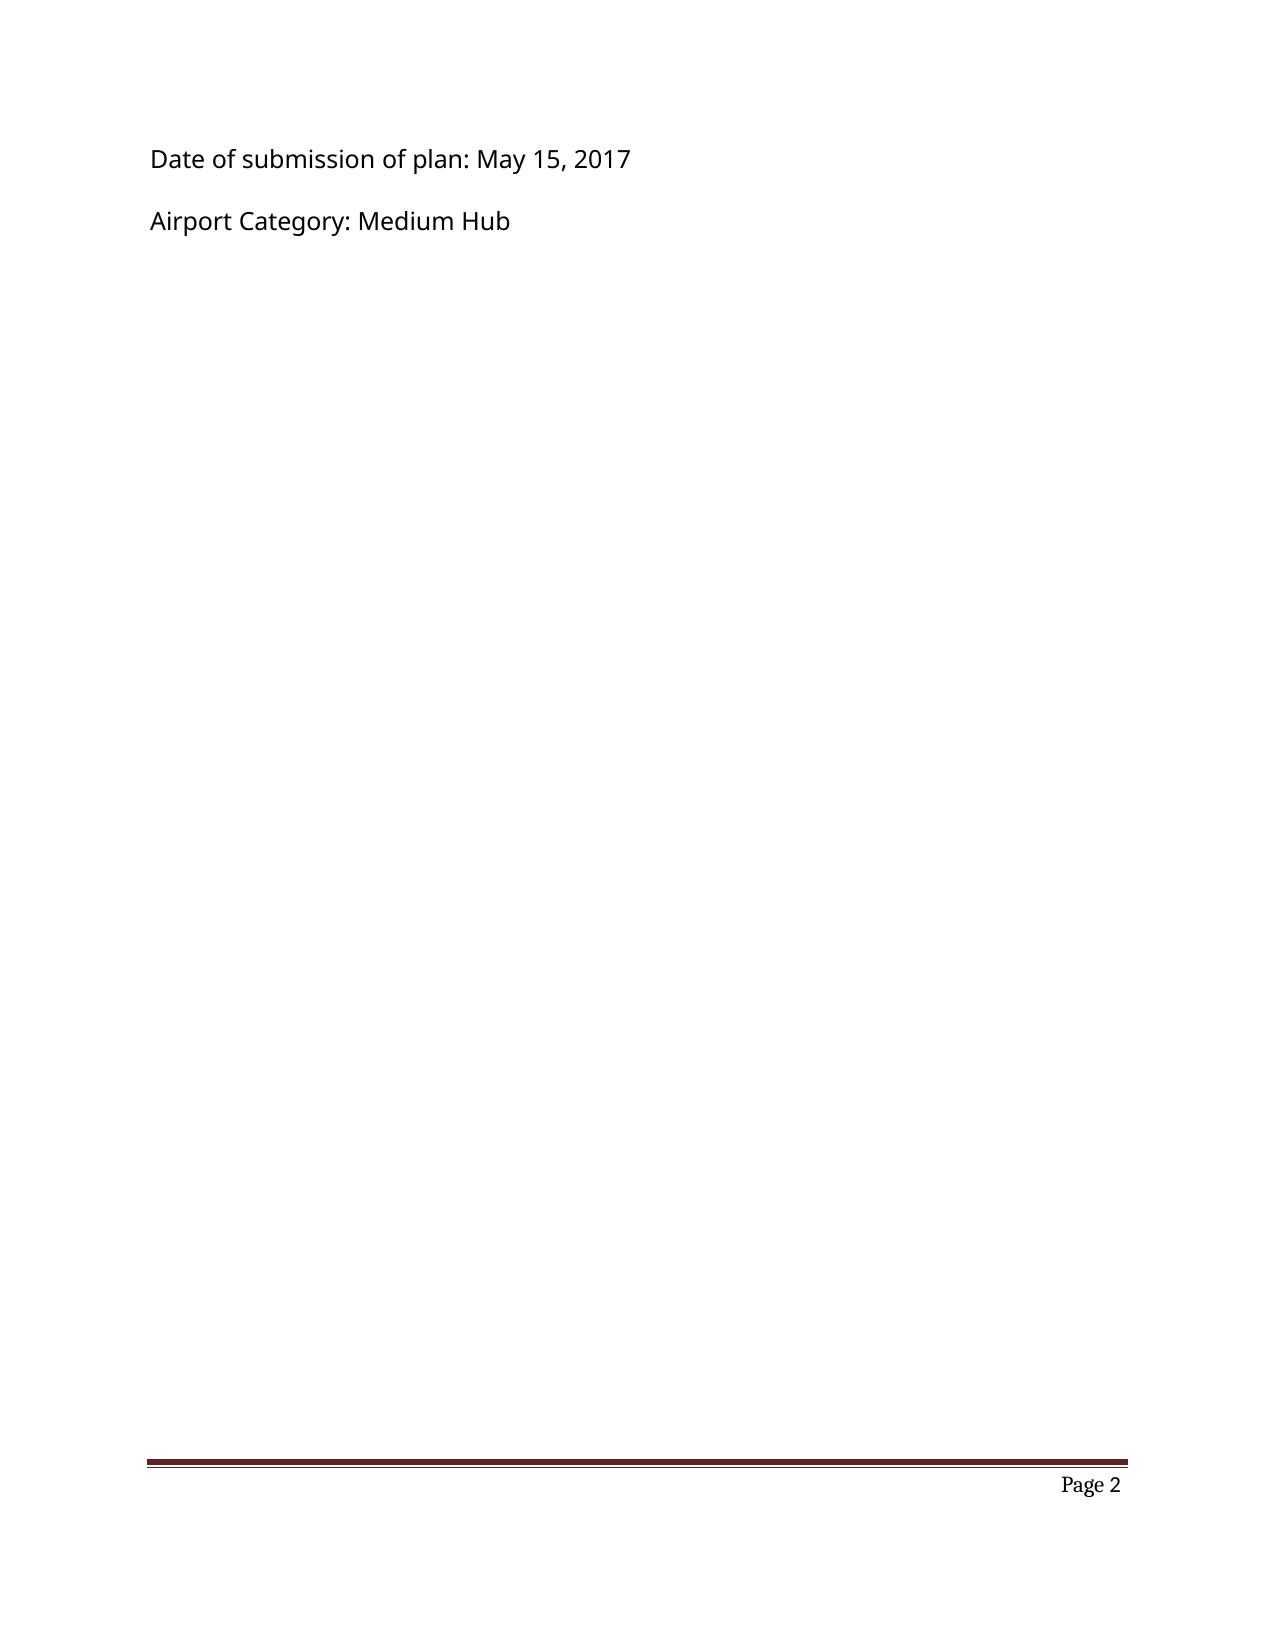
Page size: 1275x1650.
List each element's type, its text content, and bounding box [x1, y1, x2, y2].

text Date of submission of plan: May 15, 2017 [150, 142, 1060, 176]
text Airport Category: Medium Hub [150, 204, 1144, 238]
